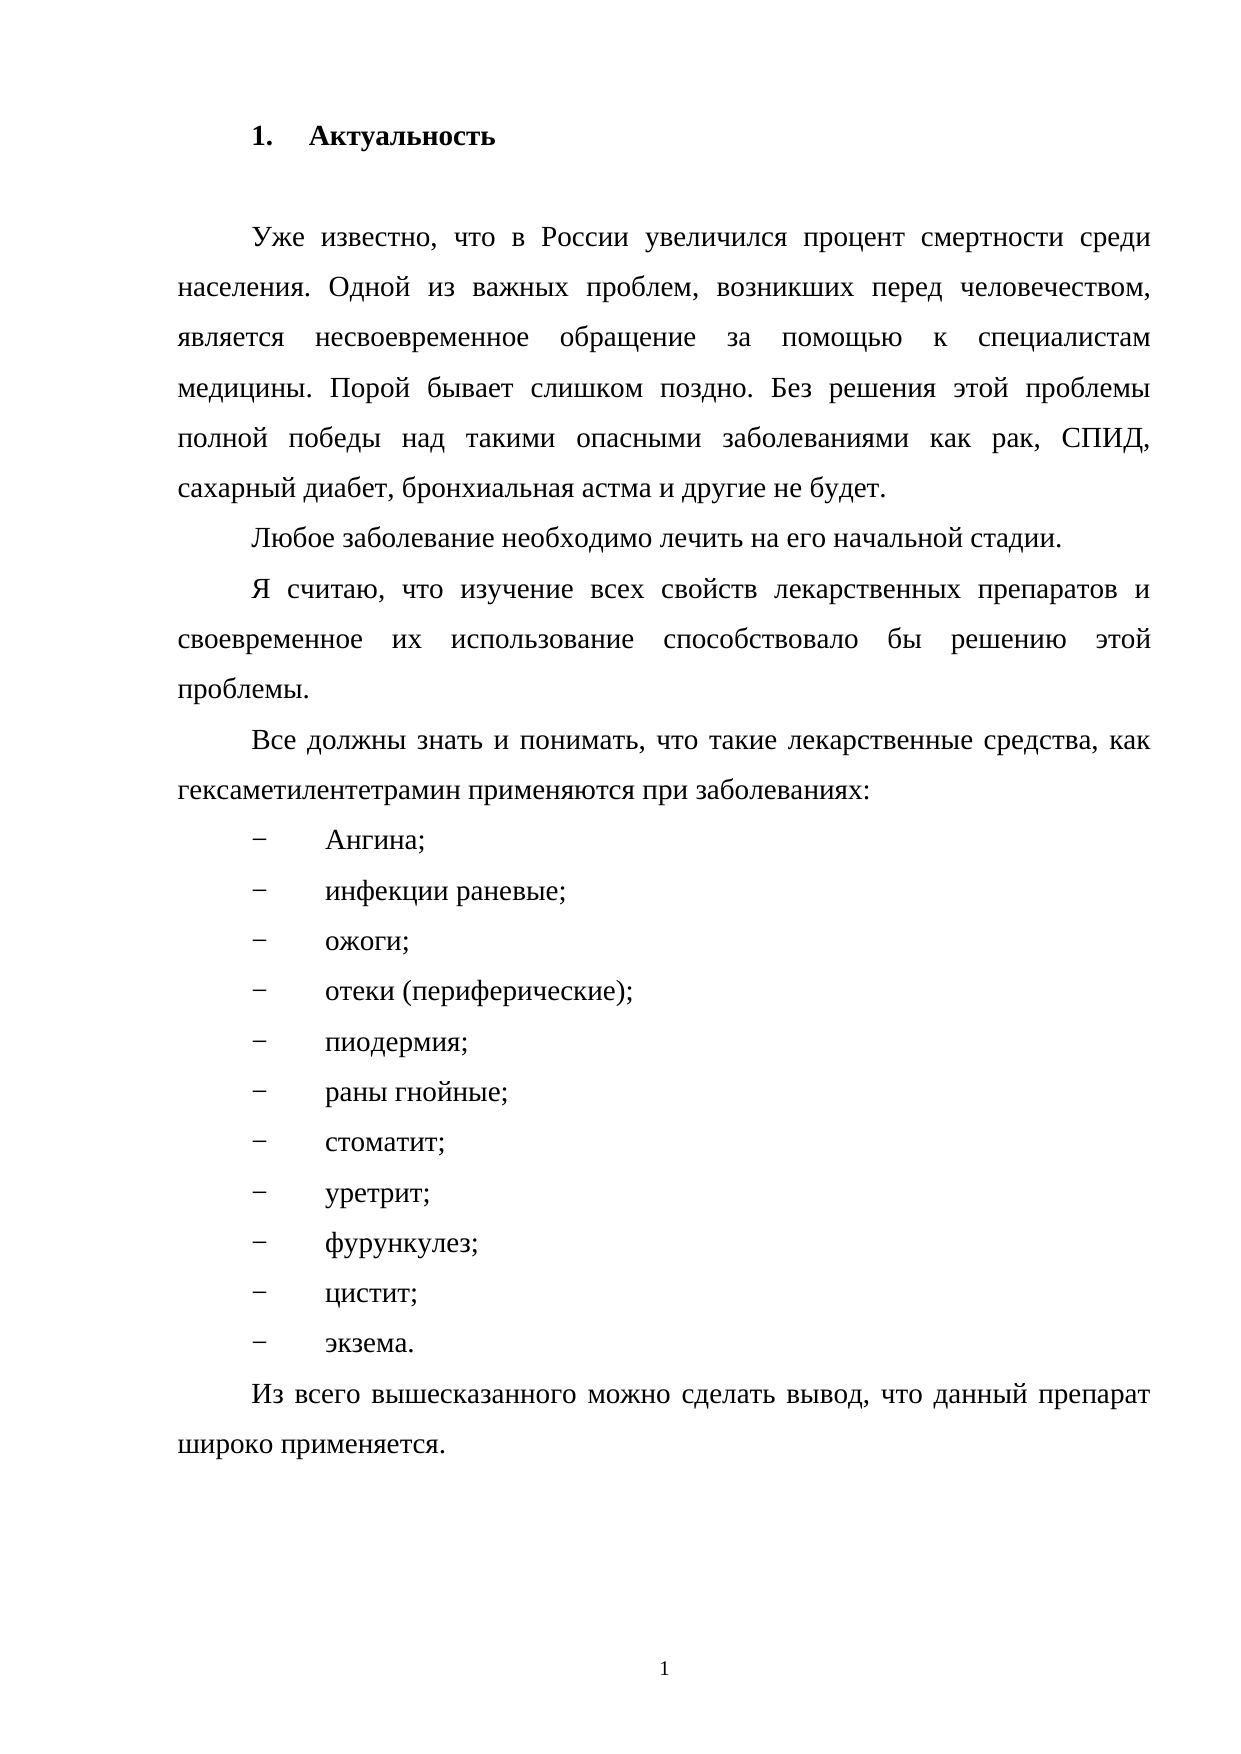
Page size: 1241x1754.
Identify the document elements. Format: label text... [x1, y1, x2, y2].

list отеки (периферические); [177, 973, 1152, 1007]
list раны гнойные; [177, 1074, 1152, 1108]
text Я считаю, что изучение всех свойств лекарственных препаратов и своевременное их использование способствовало бы решению этой проблемы. [177, 571, 1152, 705]
list экзема. [177, 1326, 1152, 1359]
text Из всего вышесказанного можно сделать вывод, что данный препарат широко применяется. [177, 1376, 1152, 1460]
list ожоги; [177, 923, 1152, 957]
list стоматит; [177, 1124, 1152, 1158]
text Уже известно, что в России увеличился процент смертности среди населения. Одной из важных проблем, возникших перед человечеством, является несвоевременное обращение за помощью к специалистам медицины. Порой бывает слишком поздно. Без решения этой проблемы полной победы над такими опасными заболеваниями как рак, СПИД, сахарный диабет, бронхиальная астма и другие не будет. [177, 219, 1152, 504]
list фурункулез; [177, 1225, 1152, 1258]
text Любое заболевание необходимо лечить на его начальной стадии. [177, 521, 1152, 554]
list пиодермия; [177, 1024, 1152, 1057]
list уретрит; [177, 1175, 1152, 1208]
text Все должны знать и понимать, что такие лекарственные средства, как гексаметилентетрамин применяются при заболеваниях: [177, 722, 1152, 806]
list инфекции раневые; [177, 873, 1152, 906]
list Ангина; [177, 822, 1152, 856]
list Актуальность [177, 118, 1152, 152]
list цистит; [177, 1275, 1152, 1309]
